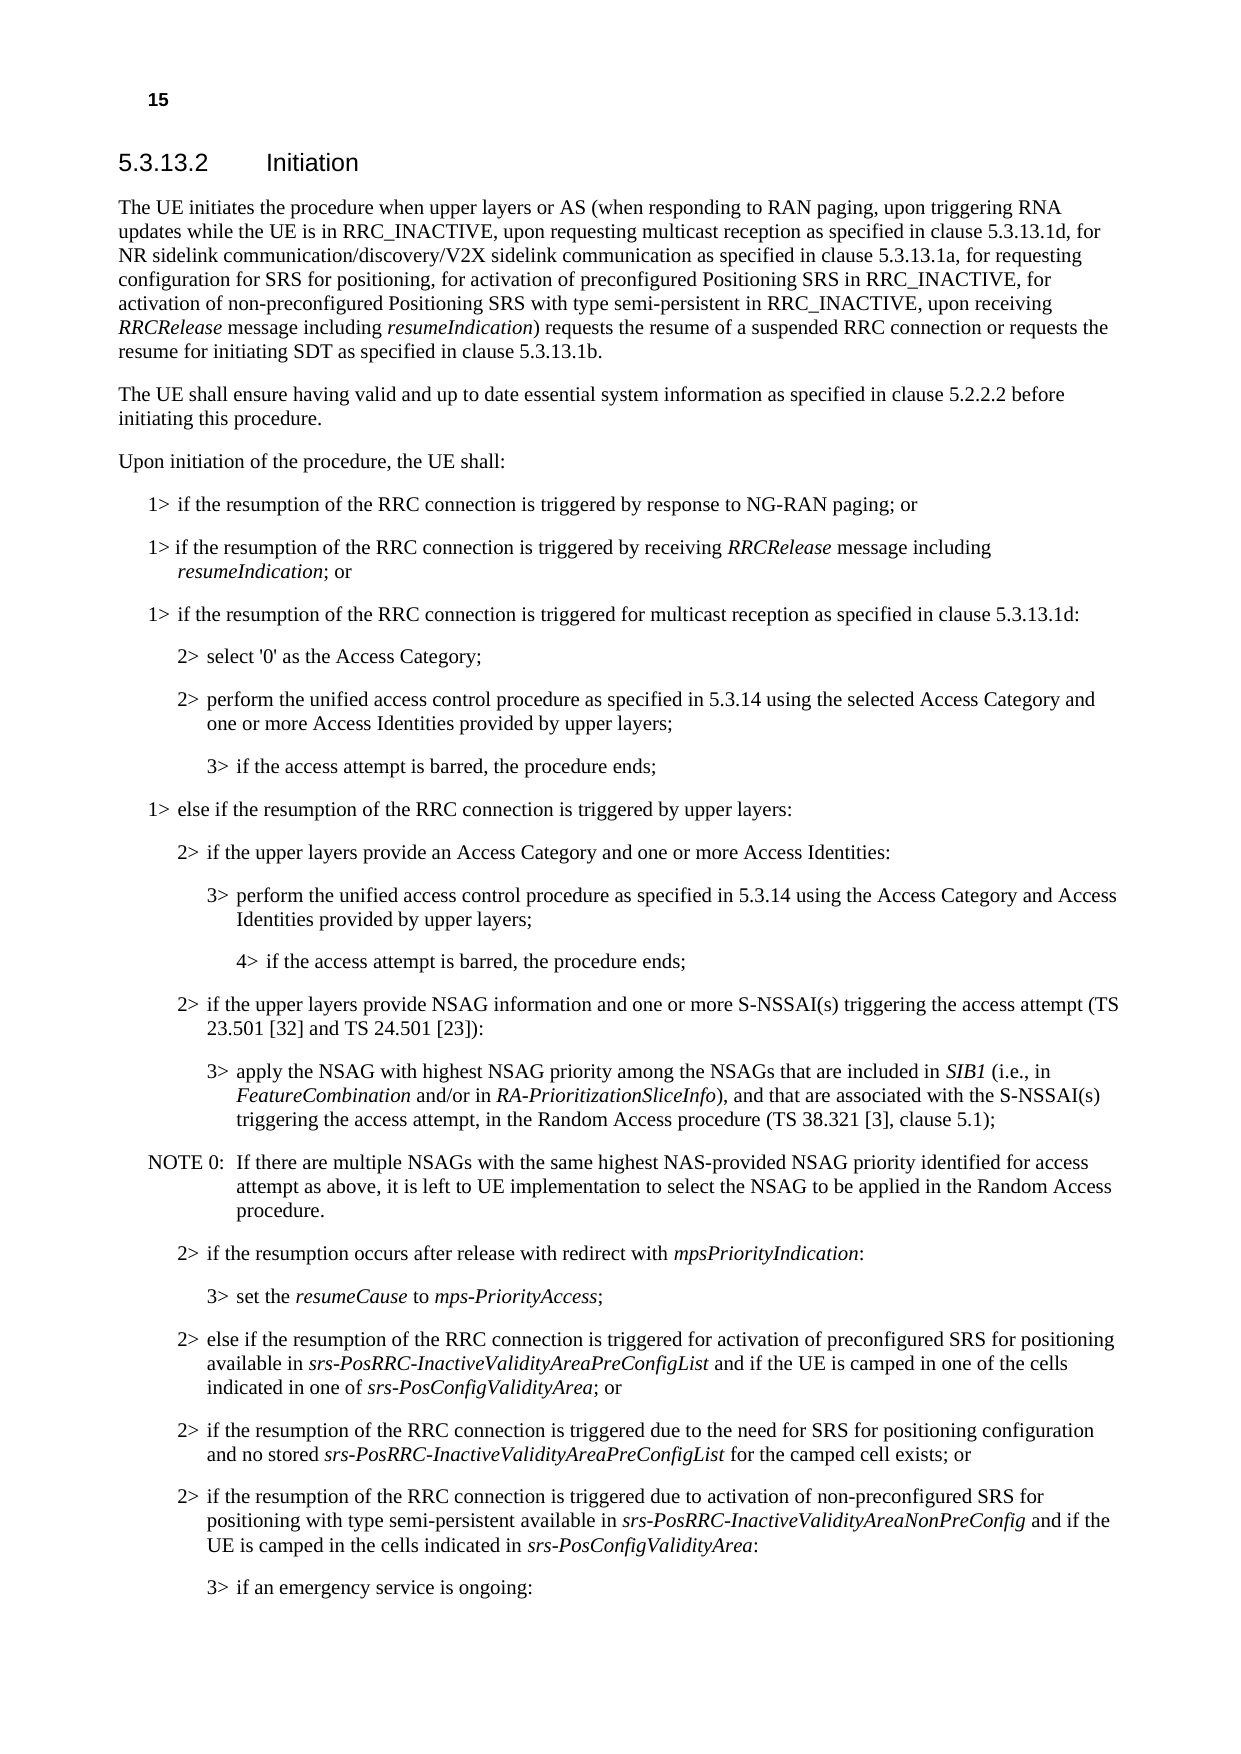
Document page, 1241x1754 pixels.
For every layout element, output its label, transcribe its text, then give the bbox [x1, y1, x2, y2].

text 1> if the resumption of the RRC connection is triggered by receiving RRCRelease message including resumeIndication; or [148, 535, 1122, 583]
text 2> else if the resumption of the RRC connection is triggered for activation of preconfigured SRS for positioning available in srs-PosRRC-InactiveValidityAreaPreConfigList and if the UE is camped in one of the cells indicated in one of srs-PosConfigValidityArea; or [177, 1327, 1122, 1399]
text 4> if the access attempt is barred, the procedure ends; [236, 949, 1122, 973]
text The UE shall ensure having valid and up to date essential system information as specified in clause 5.2.2.2 before initiating this procedure. [118, 382, 1122, 430]
text 2> if the upper layers provide NSAG information and one or more S-NSSAI(s) triggering the access attempt (TS 23.501 [32] and TS 24.501 [23]): [177, 992, 1122, 1040]
text NOTE 0: If there are multiple NSAGs with the same highest NAS-provided NSAG priority identified for access attempt as above, it is left to UE implementation to select the NSAG to be applied in the Random Access procedure. [148, 1150, 1122, 1222]
text 3> perform the unified access control procedure as specified in 5.3.14 using the Access Category and Access Identities provided by upper layers; [207, 882, 1122, 931]
text 2> if the resumption of the RRC connection is triggered due to the need for SRS for positioning configuration and no stored srs-PosRRC-InactiveValidityAreaPreConfigList for the camped cell exists; or [177, 1417, 1122, 1466]
text Upon initiation of the procedure, the UE shall: [118, 449, 1122, 473]
text 3> if the access attempt is barred, the procedure ends; [207, 754, 1122, 778]
text 2> select '0' as the Access Category; [177, 644, 1122, 668]
text The UE initiates the procedure when upper layers or AS (when responding to RAN paging, upon triggering RNA updates while the UE is in RRC_INACTIVE, upon requesting multicast reception as specified in clause 5.3.13.1d, for NR sidelink communication/discovery/V2X sidelink communication as specified in clause 5.3.13.1a, for requesting configuration for SRS for positioning, for activation of preconfigured Positioning SRS in RRC_INACTIVE, for activation of non-preconfigured Positioning SRS with type semi-persistent in RRC_INACTIVE, upon receiving RRCRelease message including resumeIndication) requests the resume of a suspended RRC connection or requests the resume for initiating SDT as specified in clause 5.3.13.1b. [118, 195, 1122, 363]
text 2> if the resumption of the RRC connection is triggered due to activation of non-preconfigured SRS for positioning with type semi-persistent available in srs-PosRRC-InactiveValidityAreaNonPreConfig and if the UE is camped in the cells indicated in srs-PosConfigValidityArea: [177, 1484, 1122, 1557]
text 1> else if the resumption of the RRC connection is triggered by upper layers: [148, 797, 1122, 821]
text 2> if the resumption occurs after release with redirect with mpsPriorityIndication: [177, 1241, 1122, 1265]
text 3> apply the NSAG with highest NSAG priority among the NSAGs that are included in SIB1 (i.e., in FeatureCombination and/or in RA-PrioritizationSliceInfo), and that are associated with the S-NSSAI(s) triggering the access attempt, in the Random Access procedure (TS 38.321 [3], clause 5.1); [207, 1059, 1122, 1131]
text 3> set the resumeCause to mps-PriorityAccess; [207, 1284, 1122, 1308]
text 2> perform the unified access control procedure as specified in 5.3.14 using the selected Access Category and one or more Access Identities provided by upper layers; [177, 687, 1122, 735]
text 3> if an emergency service is ongoing: [207, 1575, 1122, 1599]
text 1> if the resumption of the RRC connection is triggered for multicast reception as specified in clause 5.3.13.1d: [148, 602, 1122, 626]
subtitle 5.3.13.2 Initiation [118, 147, 1122, 176]
text 2> if the upper layers provide an Access Category and one or more Access Identities: [177, 840, 1122, 864]
text 1> if the resumption of the RRC connection is triggered by response to NG-RAN paging; or [148, 492, 1122, 516]
